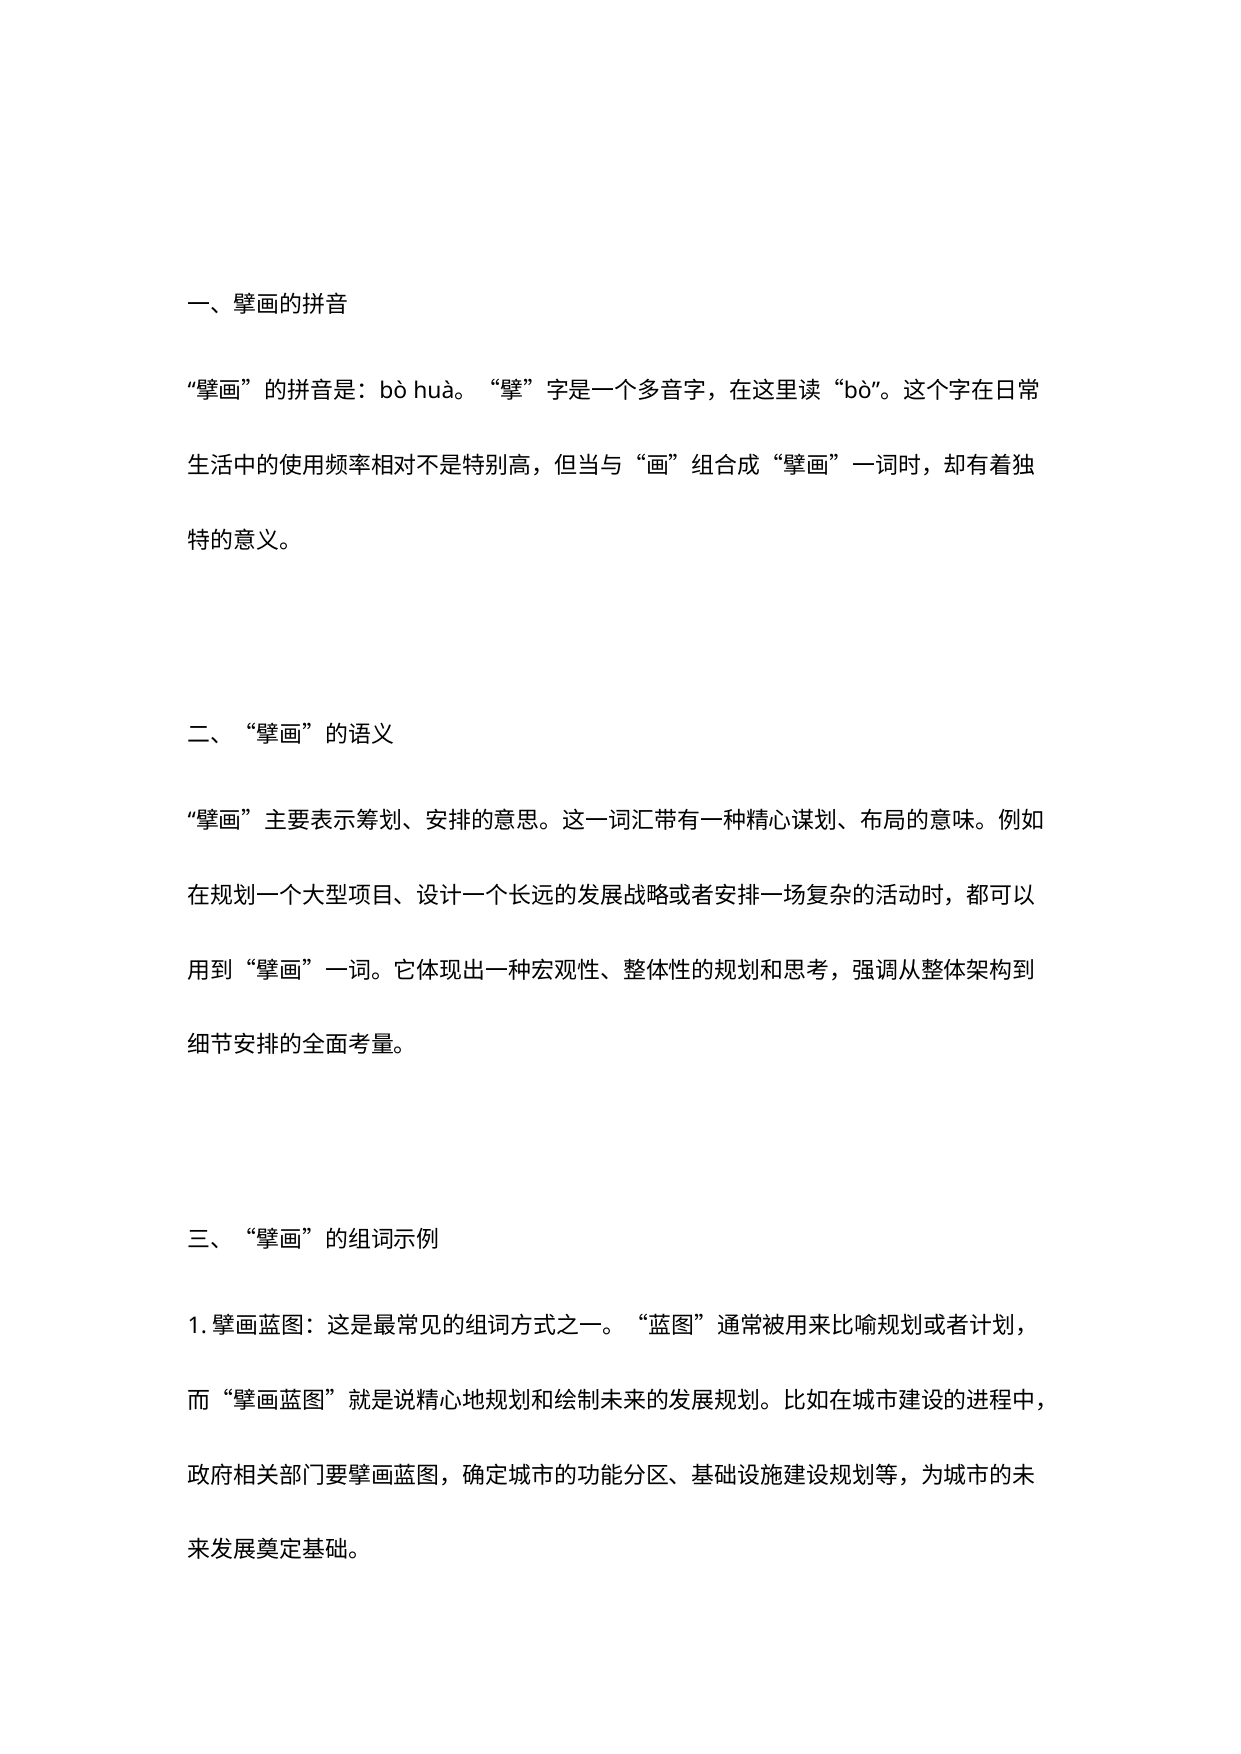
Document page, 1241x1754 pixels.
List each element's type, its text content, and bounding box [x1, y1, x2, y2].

text 二、“擘画”的语义 [187, 700, 1053, 765]
text “擘画”主要表示筹划、安排的意思。这一词汇带有一种精心谋划、布局的意味。例如在规划一个大型项目、设计一个长远的发展战略或者安排一场复杂的活动时，都可以用到“擘画”一词。它体现出一种宏观性、整体性的规划和思考，强调从整体架构到细节安排的全面考量。 [187, 786, 1053, 1076]
text 一、擘画的拼音 [187, 270, 1053, 335]
text 1. 擘画蓝图：这是最常见的组词方式之一。“蓝图”通常被用来比喻规划或者计划，而“擘画蓝图”就是说精心地规划和绘制未来的发展规划。比如在城市建设的进程中，政府相关部门要擘画蓝图，确定城市的功能分区、基础设施建设规划等，为城市的未来发展奠定基础。 [187, 1291, 1053, 1580]
text “擘画”的拼音是：bò huà。“擘”字是一个多音字，在这里读“bò”。这个字在日常生活中的使用频率相对不是特别高，但当与“画”组合成“擘画”一词时，却有着独特的意义。 [187, 356, 1053, 571]
text 三、“擘画”的组词示例 [187, 1205, 1053, 1270]
